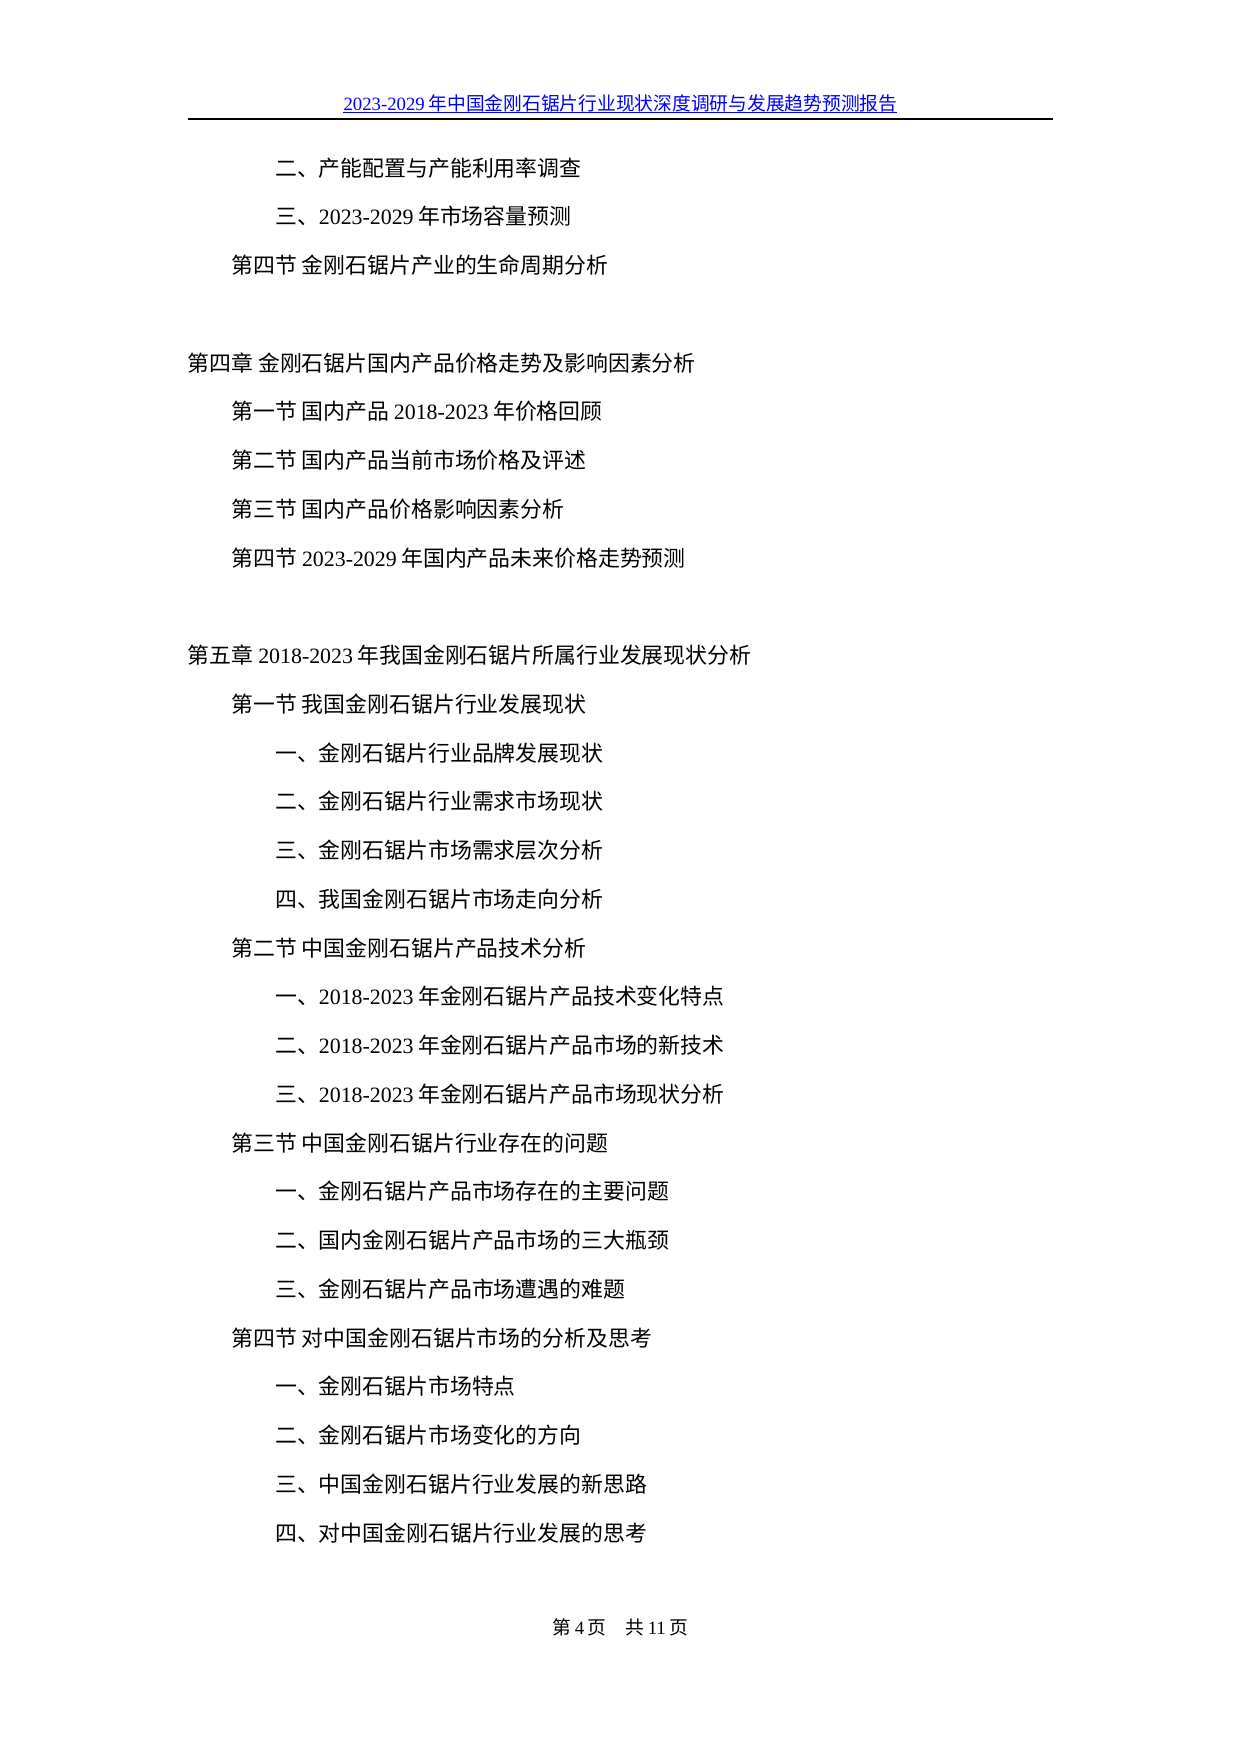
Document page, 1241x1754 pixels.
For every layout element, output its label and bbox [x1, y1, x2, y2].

text [187, 150, 1053, 1548]
